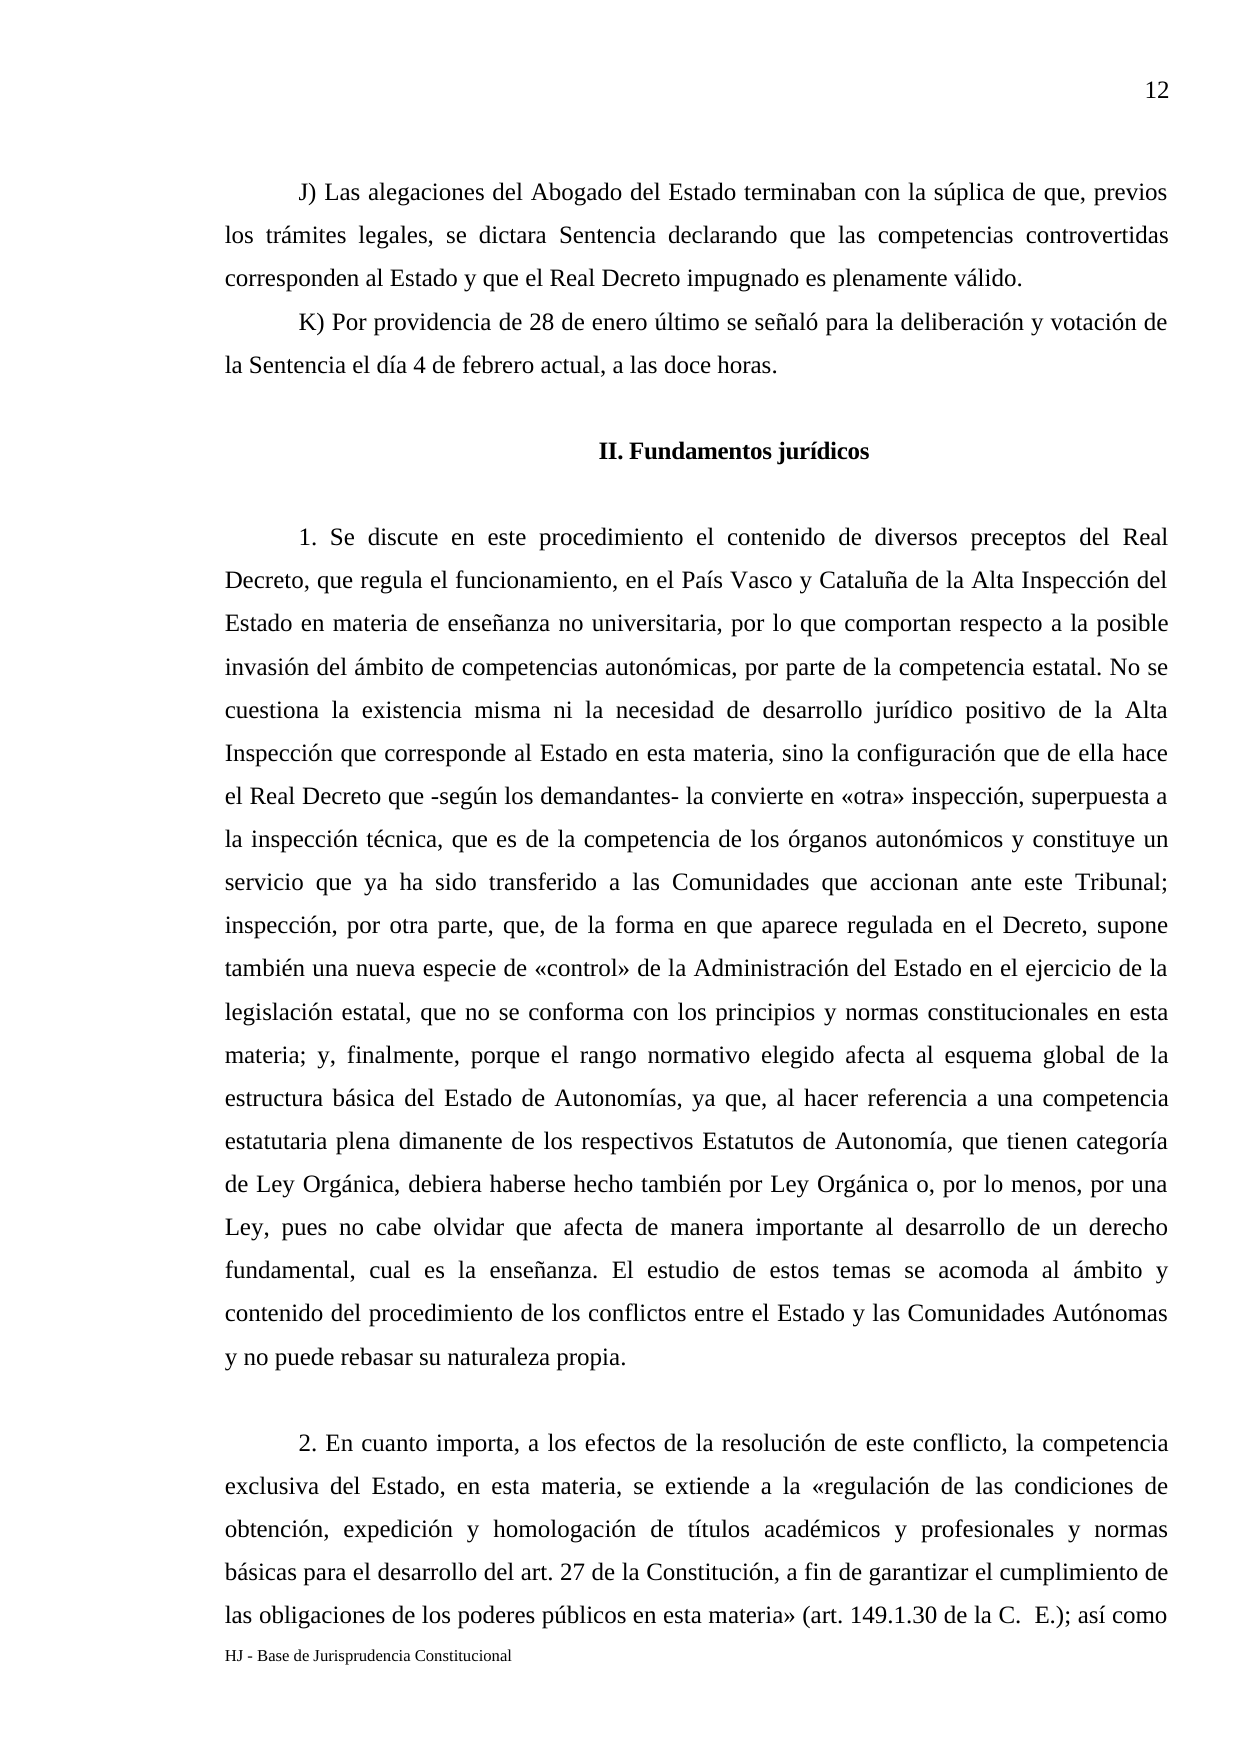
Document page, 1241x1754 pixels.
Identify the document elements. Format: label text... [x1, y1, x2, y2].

text K) Por providencia de 28 de enero último se señaló para la deliberación y votación de la Sentencia el día 4 de febrero actual, a las doce horas. [224, 307, 1169, 378]
subtitle II. Fundamentos jurídicos [224, 436, 1169, 465]
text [224, 1428, 1169, 1629]
text J) Las alegaciones del Abogado del Estado terminaban con la súplica de que, previos los trámites legales, se dictara Sentencia declarando que las competencias controvertidas corresponden al Estado y que el Real Decreto impugnado es plenamente válido. [224, 177, 1169, 292]
text 1. Se discute en este procedimiento el contenido de diversos preceptos del Real Decreto, que regula el funcionamiento, en el País Vasco y Cataluña de la Alta Inspección del Estado en materia de enseñanza no universitaria, por lo que comportan respecto a la posible invasión del ámbito de competencias autonómicas, por parte de la competencia estatal. No se cuestiona la existencia misma ni la necesidad de desarrollo jurídico positivo de la Alta Inspección que corresponde al Estado en esta materia, sino la configuración que de ella hace el Real Decreto que -según los demandantes- la convierte en «otra» inspección, superpuesta a la inspección técnica, que es de la competencia de los órganos autonómicos y constituye un servicio que ya ha sido transferido a las Comunidades que accionan ante este Tribunal; inspección, por otra parte, que, de la forma en que aparece regulada en el Decreto, supone también una nueva especie de «control» de la Administración del Estado en el ejercicio de la legislación estatal, que no se conforma con los principios y normas constitucionales en esta materia; y, finalmente, porque el rango normativo elegido afecta al esquema global de la estructura básica del Estado de Autonomías, ya que, al hacer referencia a una competencia estatutaria plena dimanente de los respectivos Estatutos de Autonomía, que tienen categoría de Ley Orgánica, debiera haberse hecho también por Ley Orgánica o, por lo menos, por una Ley, pues no cabe olvidar que afecta de manera importante al desarrollo de un derecho fundamental, cual es la enseñanza. El estudio de estos temas se acomoda al ámbito y contenido del procedimiento de los conflictos entre el Estado y las Comunidades Autónomas y no puede rebasar su naturaleza propia. [224, 522, 1169, 1370]
